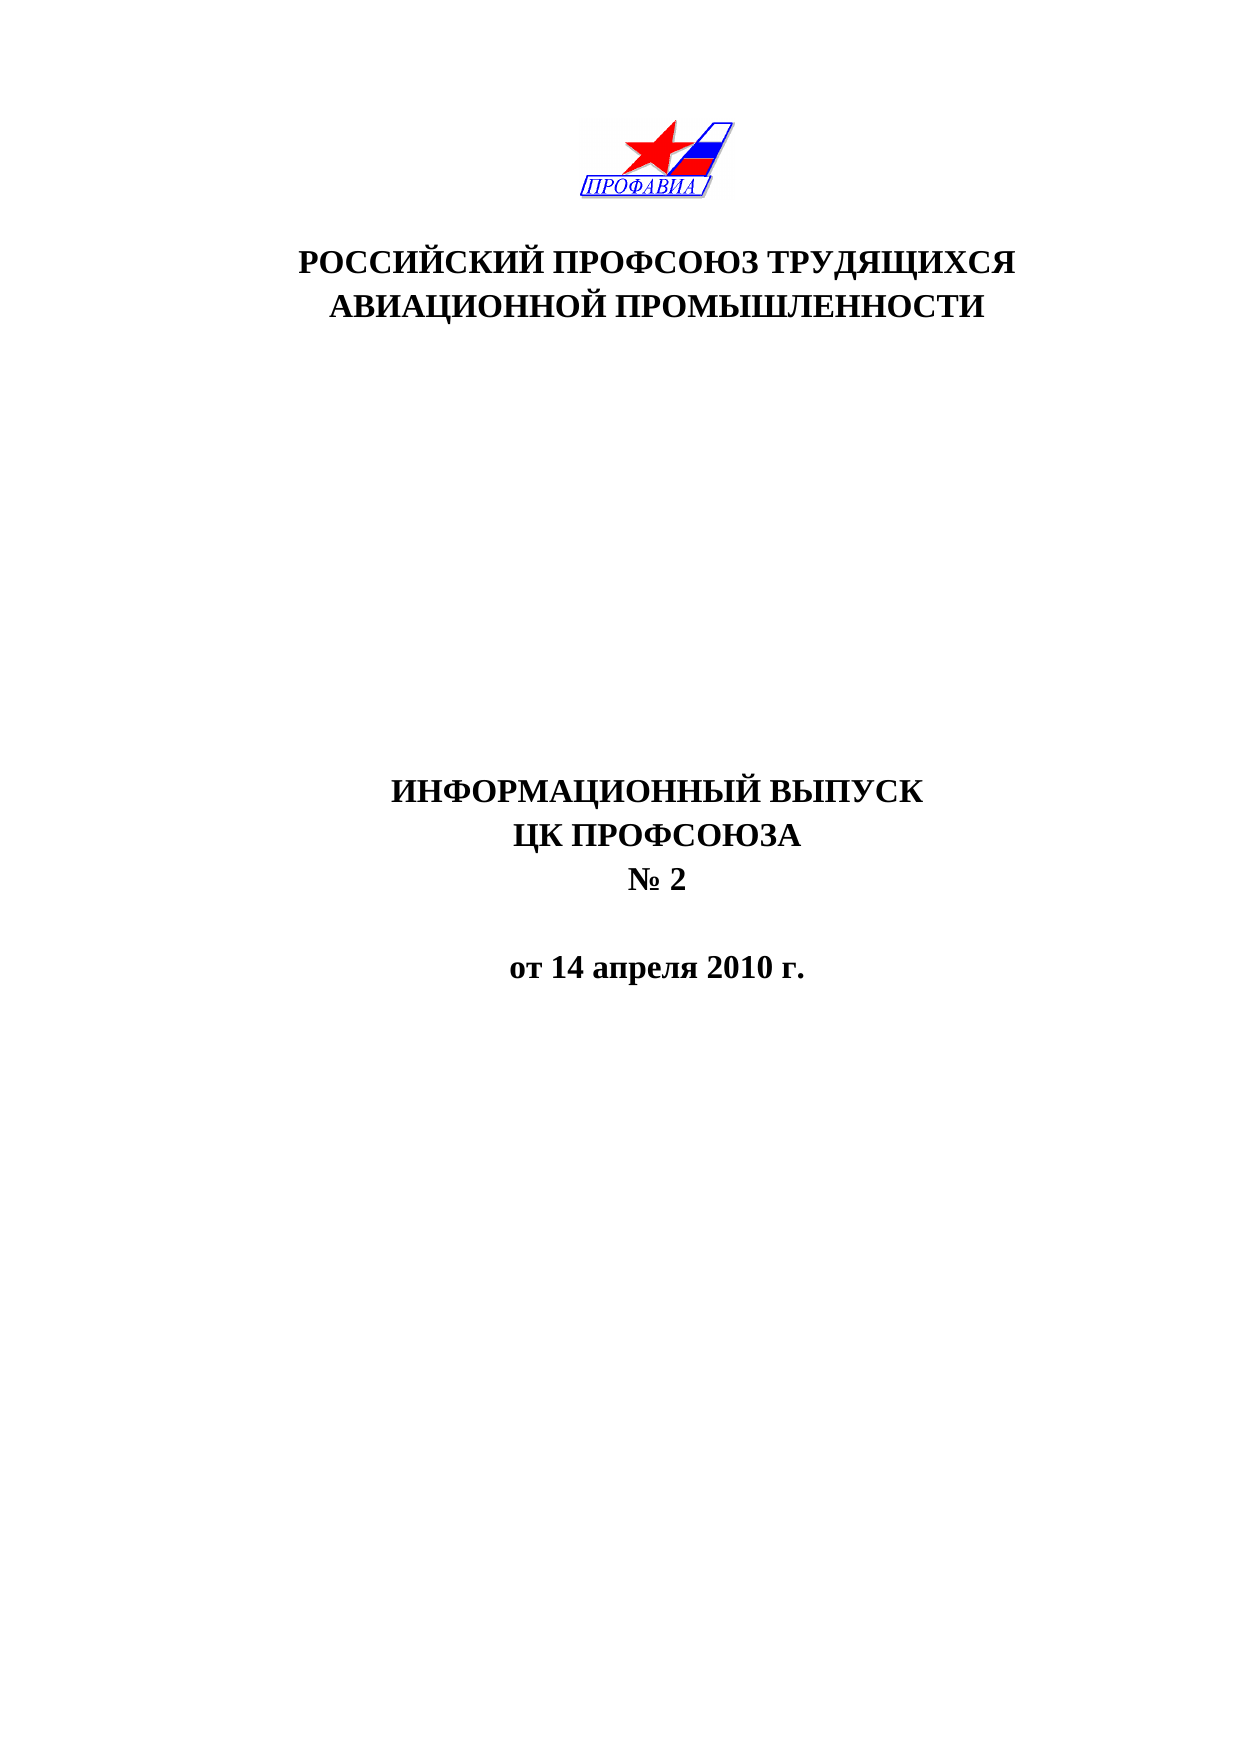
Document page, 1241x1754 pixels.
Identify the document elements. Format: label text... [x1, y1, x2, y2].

subtitle ИНФОРМАЦИОННЫЙ ВЫПУСК [103, 771, 1166, 809]
subtitle от 14 апреля 2010 г. [103, 947, 1166, 986]
picture [578, 118, 736, 200]
subtitle № 2 [103, 859, 1166, 897]
subtitle ЦК ПРОФСОЮЗА [103, 815, 1166, 853]
text РОССИЙСКИЙ ПРОФСОЮЗ ТРУДЯЩИХСЯ [103, 242, 1166, 281]
text АВИАЦИОННОЙ ПРОМЫШЛЕННОСТИ [103, 286, 1166, 324]
